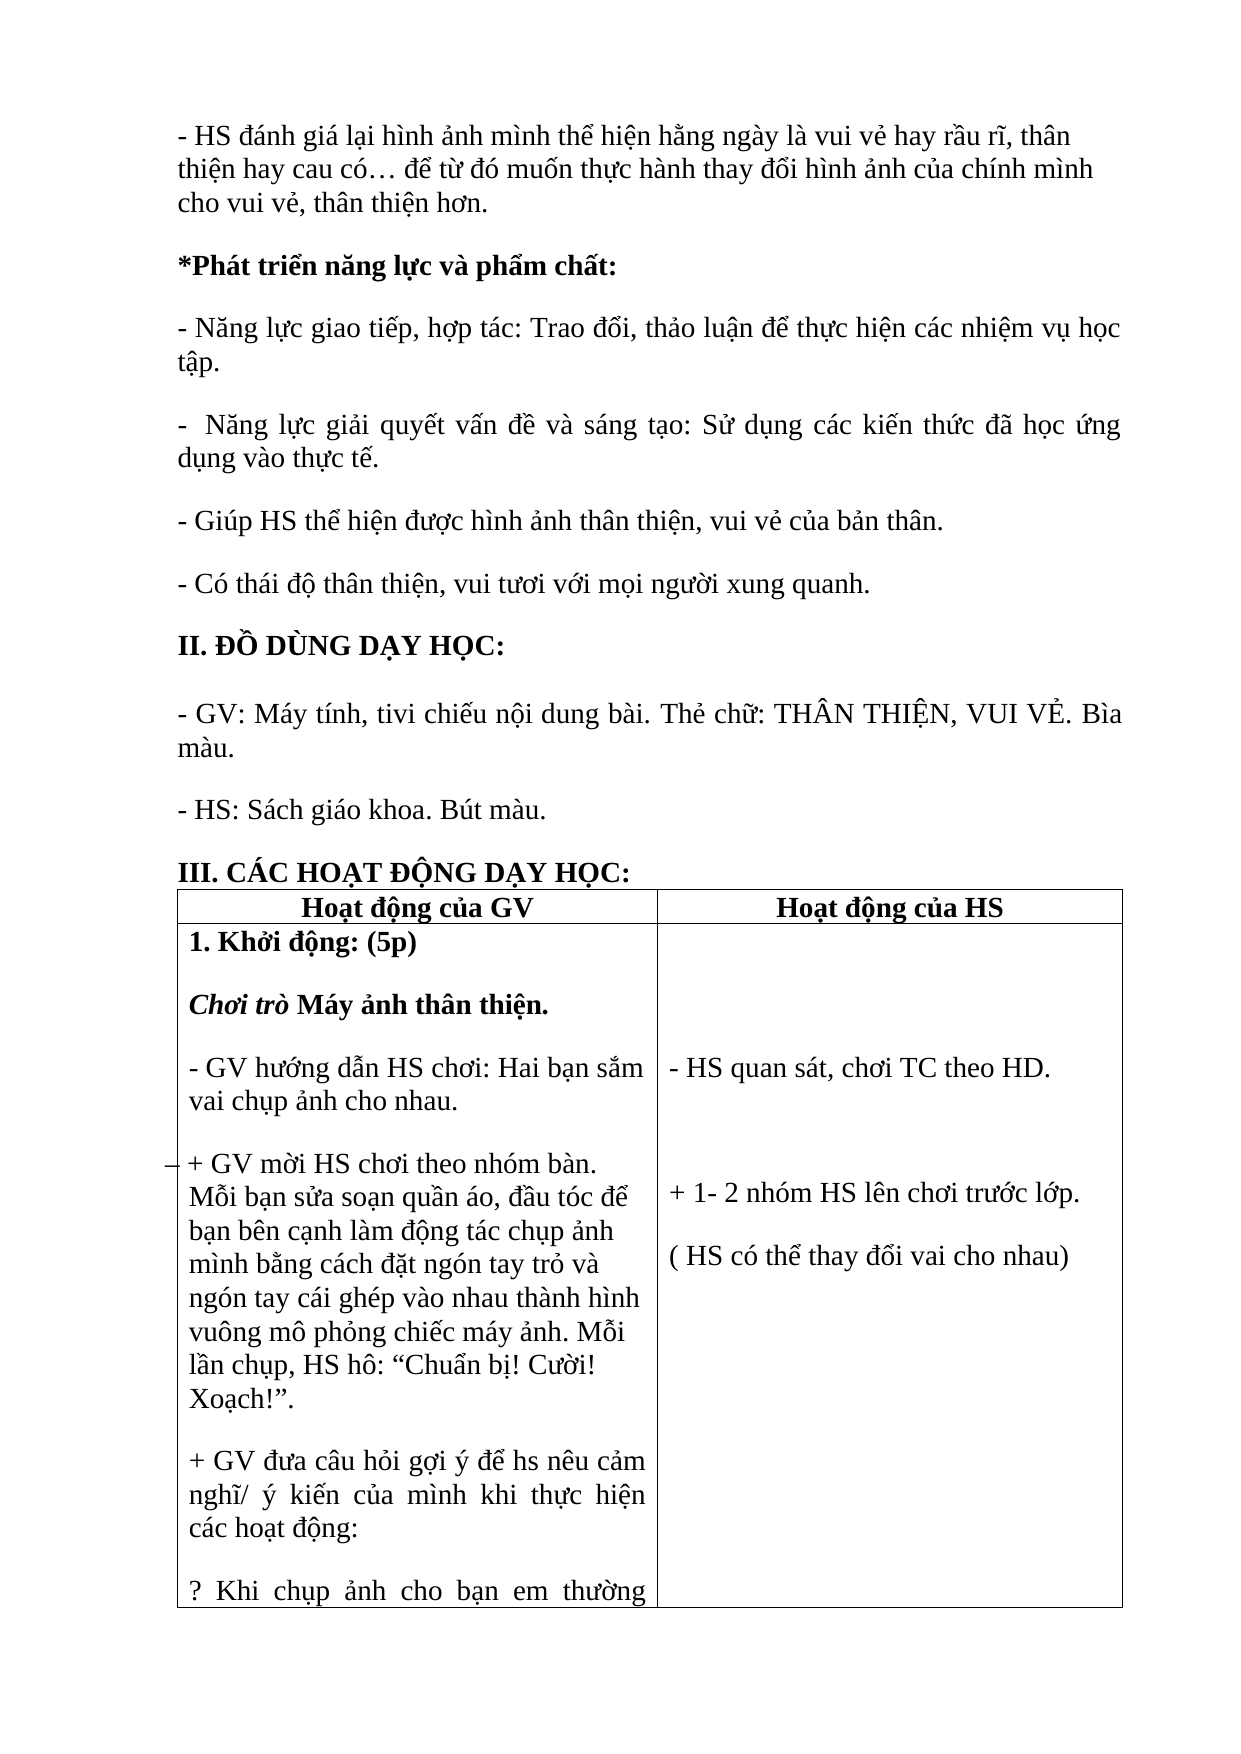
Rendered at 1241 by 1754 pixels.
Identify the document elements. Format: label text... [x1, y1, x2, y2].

text - GV: Máy tính, tivi chiếu nội dung bài. Thẻ chữ: THÂN THIỆN, VUI VẺ. Bìa màu. [177, 696, 1122, 763]
text - HS đánh giá lại hình ảnh mình thể hiện hằng ngày là vui vẻ hay rầu rĩ, thân thiện hay cau có… để từ đó muốn thực hành thay đổi hình ảnh của chính mình cho vui vẻ, thân thiện hơn. [177, 118, 1122, 219]
text - Năng lực giao tiếp, hợp tác: Trao đổi, thảo luận để thực hiện các nhiệm vụ học tập. [177, 311, 1122, 378]
text II. ĐỒ DÙNG DẠY HỌC: [177, 628, 1122, 662]
text - Giúp HS thể hiện được hình ảnh thân thiện, vui vẻ của bản thân. [177, 503, 1122, 537]
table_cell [658, 924, 1122, 1607]
table_header Hoạt động của GV [178, 890, 657, 923]
table_header Hoạt động của HS [658, 890, 1122, 923]
text - Năng lực giải quyết vấn đề và sáng tạo: Sử dụng các kiến thức đã học ứng dụng vào thực tế. [177, 407, 1122, 474]
text III. CÁC HOẠT ĐỘNG DẠY HỌC: [177, 855, 1122, 889]
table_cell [178, 924, 657, 1607]
text - Có thái độ thân thiện, vui tươi với mọi người xung quanh. [177, 566, 1122, 599]
text *Phát triển năng lực và phẩm chất: [177, 248, 1122, 281]
text - HS: Sách giáo khoa. Bút màu. [177, 792, 1122, 826]
